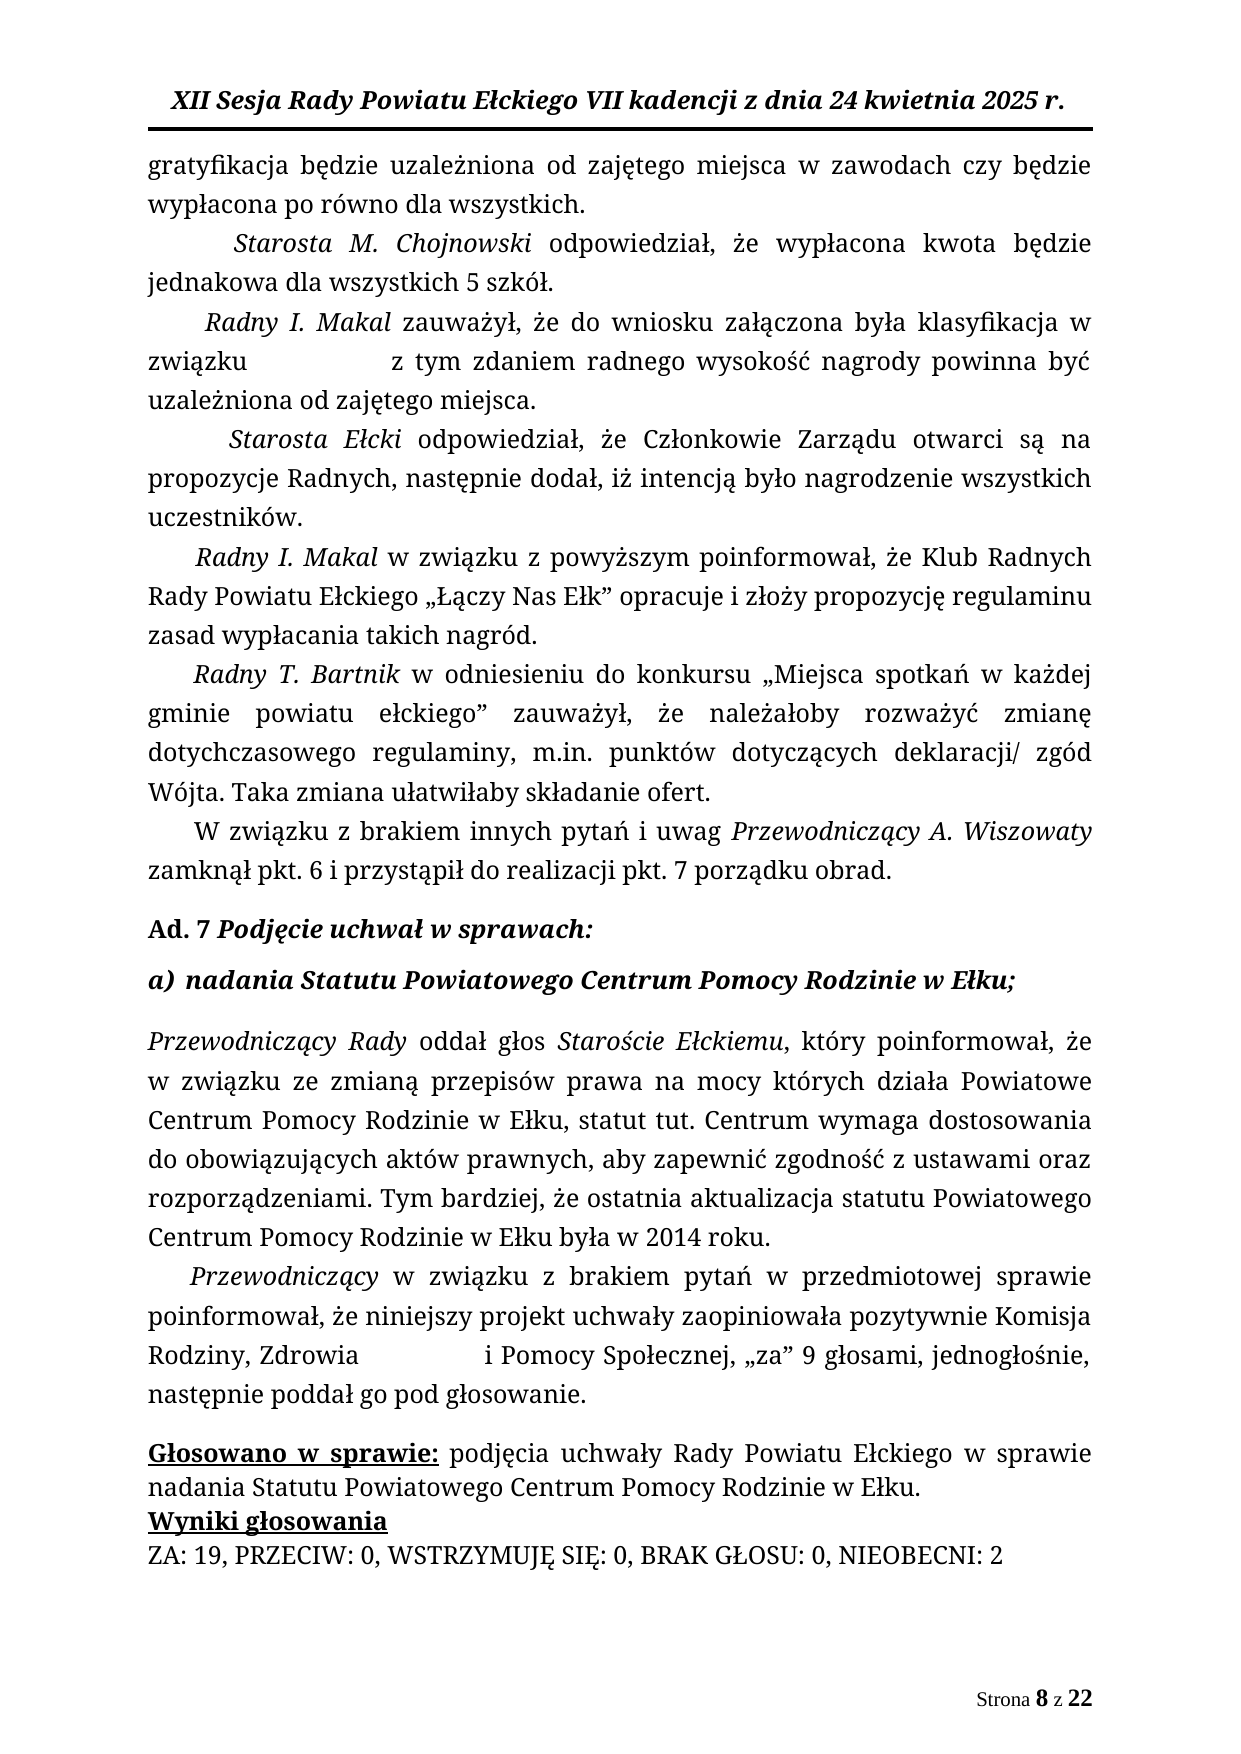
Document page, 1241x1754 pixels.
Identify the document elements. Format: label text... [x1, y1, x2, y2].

text Przewodniczący w związku z brakiem pytań w przedmiotowej sprawie poinformował, że niniejszy projekt uchwały zaopiniowała pozytywnie Komisja Rodziny, Zdrowia i Pomocy Społecznej, „za” 9 głosami, jednogłośnie, następnie poddał go pod głosowanie. [148, 1259, 1093, 1411]
text Starosta Ełcki odpowiedział, że Członkowie Zarządu otwarci są na propozycje Radnych, następnie dodał, iż intencją było nagrodzenie wszystkich uczestników. [148, 422, 1093, 534]
text Radny T. Bartnik w odniesieniu do konkursu „Miejsca spotkań w każdej gminie powiatu ełckiego” zauważył, że należałoby rozważyć zmianę dotychczasowego regulaminy, m.in. punktów dotyczących deklaracji/ zgód Wójta. Taka zmiana ułatwiłaby składanie ofert. [148, 657, 1093, 808]
text Starosta M. Chojnowski odpowiedział, że wypłacona kwota będzie jednakowa dla wszystkich 5 szkół. [148, 226, 1093, 299]
text W związku z brakiem innych pytań i uwag Przewodniczący A. Wiszowaty zamknął pkt. 6 i przystąpił do realizacji pkt. 7 porządku obrad. [148, 813, 1093, 887]
list nadania Statutu Powiatowego Centrum Pomocy Rodzinie w Ełku; [148, 962, 1093, 996]
text ZA: 19, PRZECIW: 0, WSTRZYMUJĘ SIĘ: 0, BRAK GŁOSU: 0, NIEOBECNI: 2 [148, 1537, 1093, 1572]
text Przewodniczący Rady oddał głos Staroście Ełckiemu, który poinformował, że w związku ze zmianą przepisów prawa na mocy których działa Powiatowe Centrum Pomocy Rodzinie w Ełku, statut tut. Centrum wymaga dostosowania do obowiązujących aktów prawnych, aby zapewnić zgodność z ustawami oraz rozporządzeniami. Tym bardziej, że ostatnia aktualizacja statutu Powiatowego Centrum Pomocy Rodzinie w Ełku była w 2014 roku. [148, 1024, 1093, 1254]
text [148, 147, 1093, 221]
text Głosowano w sprawie: podjęcia uchwały Rady Powiatu Ełckiego w sprawie nadania Statutu Powiatowego Centrum Pomocy Rodzinie w Ełku. [148, 1435, 1093, 1503]
text Wyniki głosowania [148, 1503, 1093, 1537]
text Radny I. Makal zauważył, że do wniosku załączona była klasyfikacja w związku z tym zdaniem radnego wysokość nagrody powinna być uzależniona od zajętego miejsca. [148, 304, 1093, 417]
text Radny I. Makal w związku z powyższym poinformował, że Klub Radnych Rady Powiatu Ełckiego „Łączy Nas Ełk” opracuje i złoży propozycję regulaminu zasad wypłacania takich nagród. [148, 539, 1093, 652]
text Ad. 7 Podjęcie uchwał w sprawach: [148, 911, 1093, 945]
